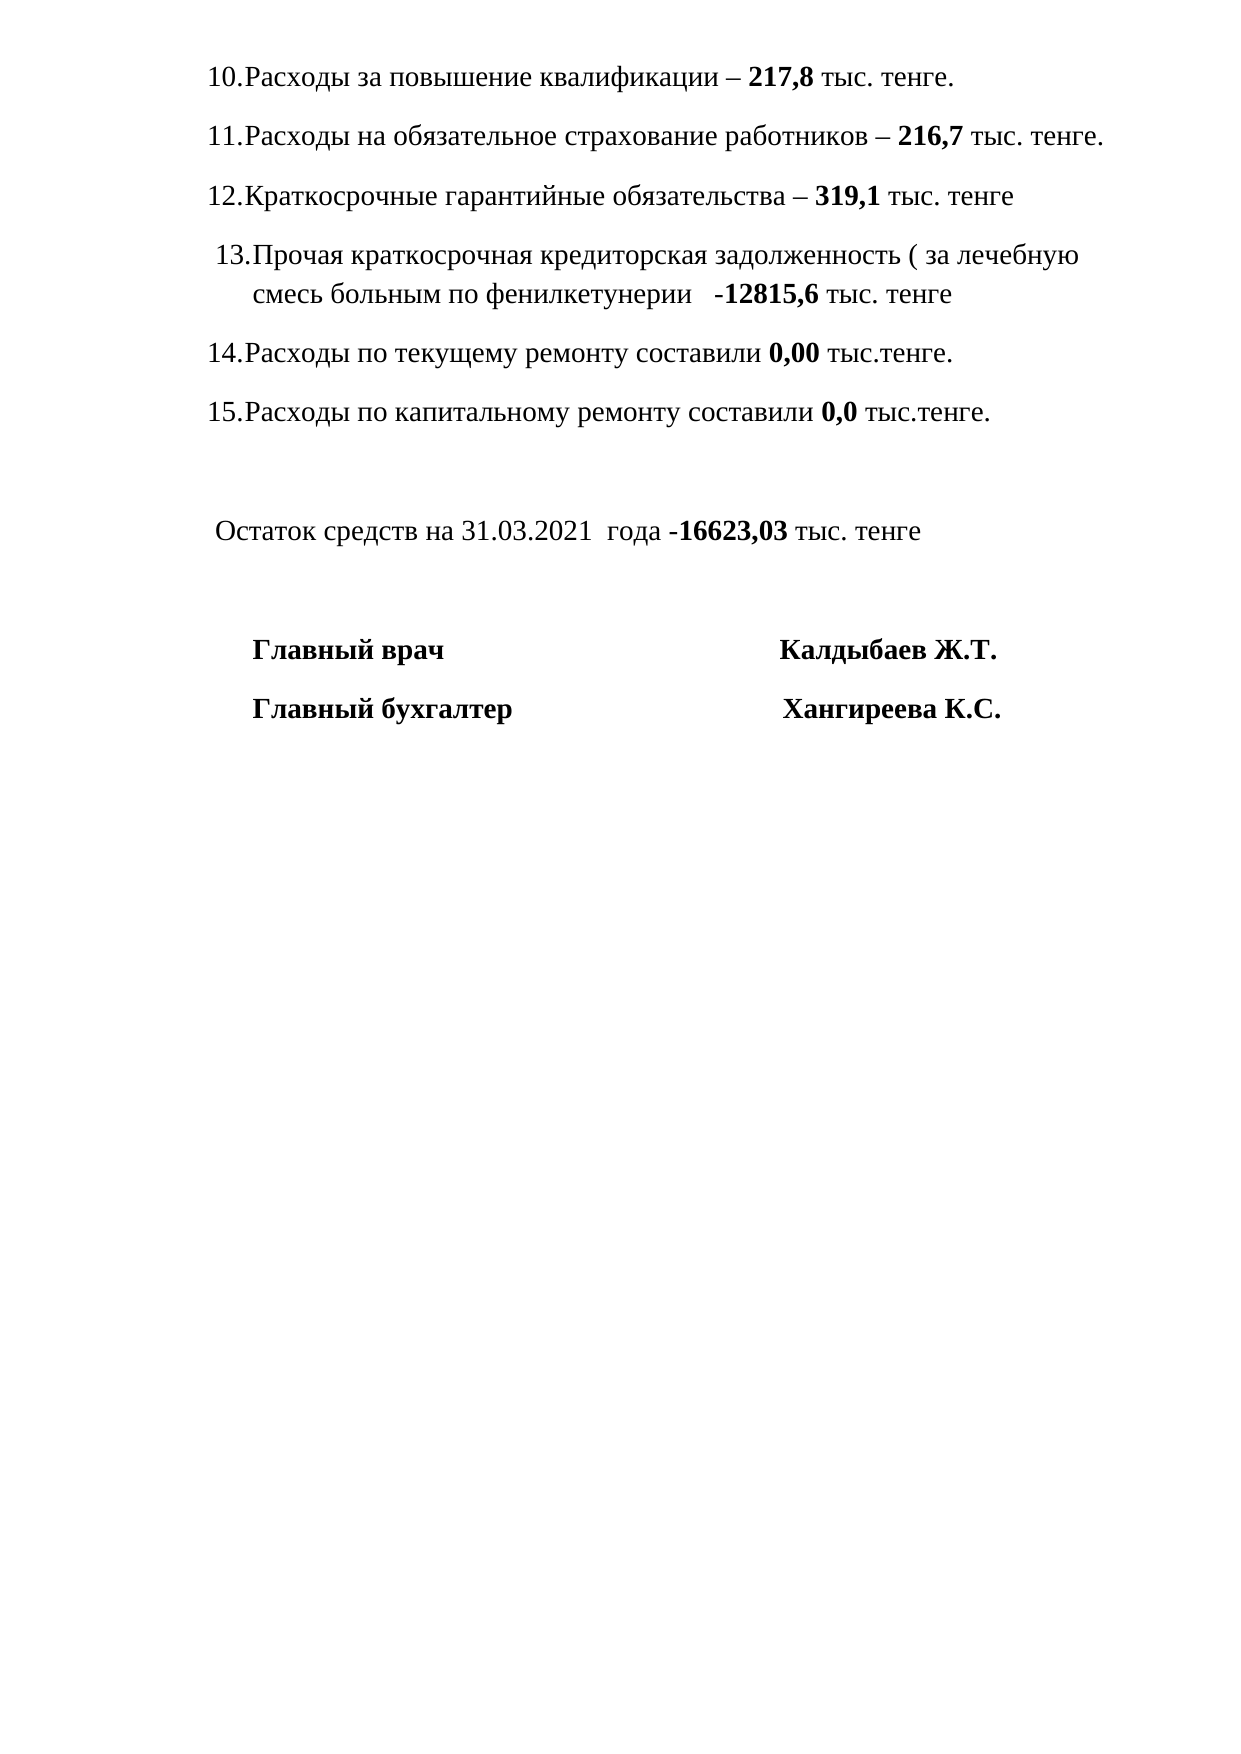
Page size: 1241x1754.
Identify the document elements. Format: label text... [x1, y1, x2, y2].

list Краткосрочные гарантийные обязательства – 319,1 тыс. тенге [207, 178, 1152, 211]
text Главный бухгалтер Хангиреева К.С. [252, 691, 1152, 725]
list Расходы по капитальному ремонту составили 0,0 тыс.тенге. [207, 394, 1152, 428]
list Расходы за повышение квалификации – 217,8 тыс. тенге. [207, 59, 1152, 93]
text Остаток средств на 31.03.2021 года -16623,03 тыс. тенге [215, 513, 1152, 547]
list Расходы по текущему ремонту составили 0,00 тыс.тенге. [207, 335, 1152, 369]
list Расходы на обязательное страхование работников – 216,7 тыс. тенге. [207, 118, 1152, 152]
text Главный врач Калдыбаев Ж.Т. [252, 632, 1152, 666]
list Прочая краткосрочная кредиторская задолженность ( за лечебную смесь больным по фенилкетунерии -12815,6 тыс. тенге [215, 237, 1152, 309]
